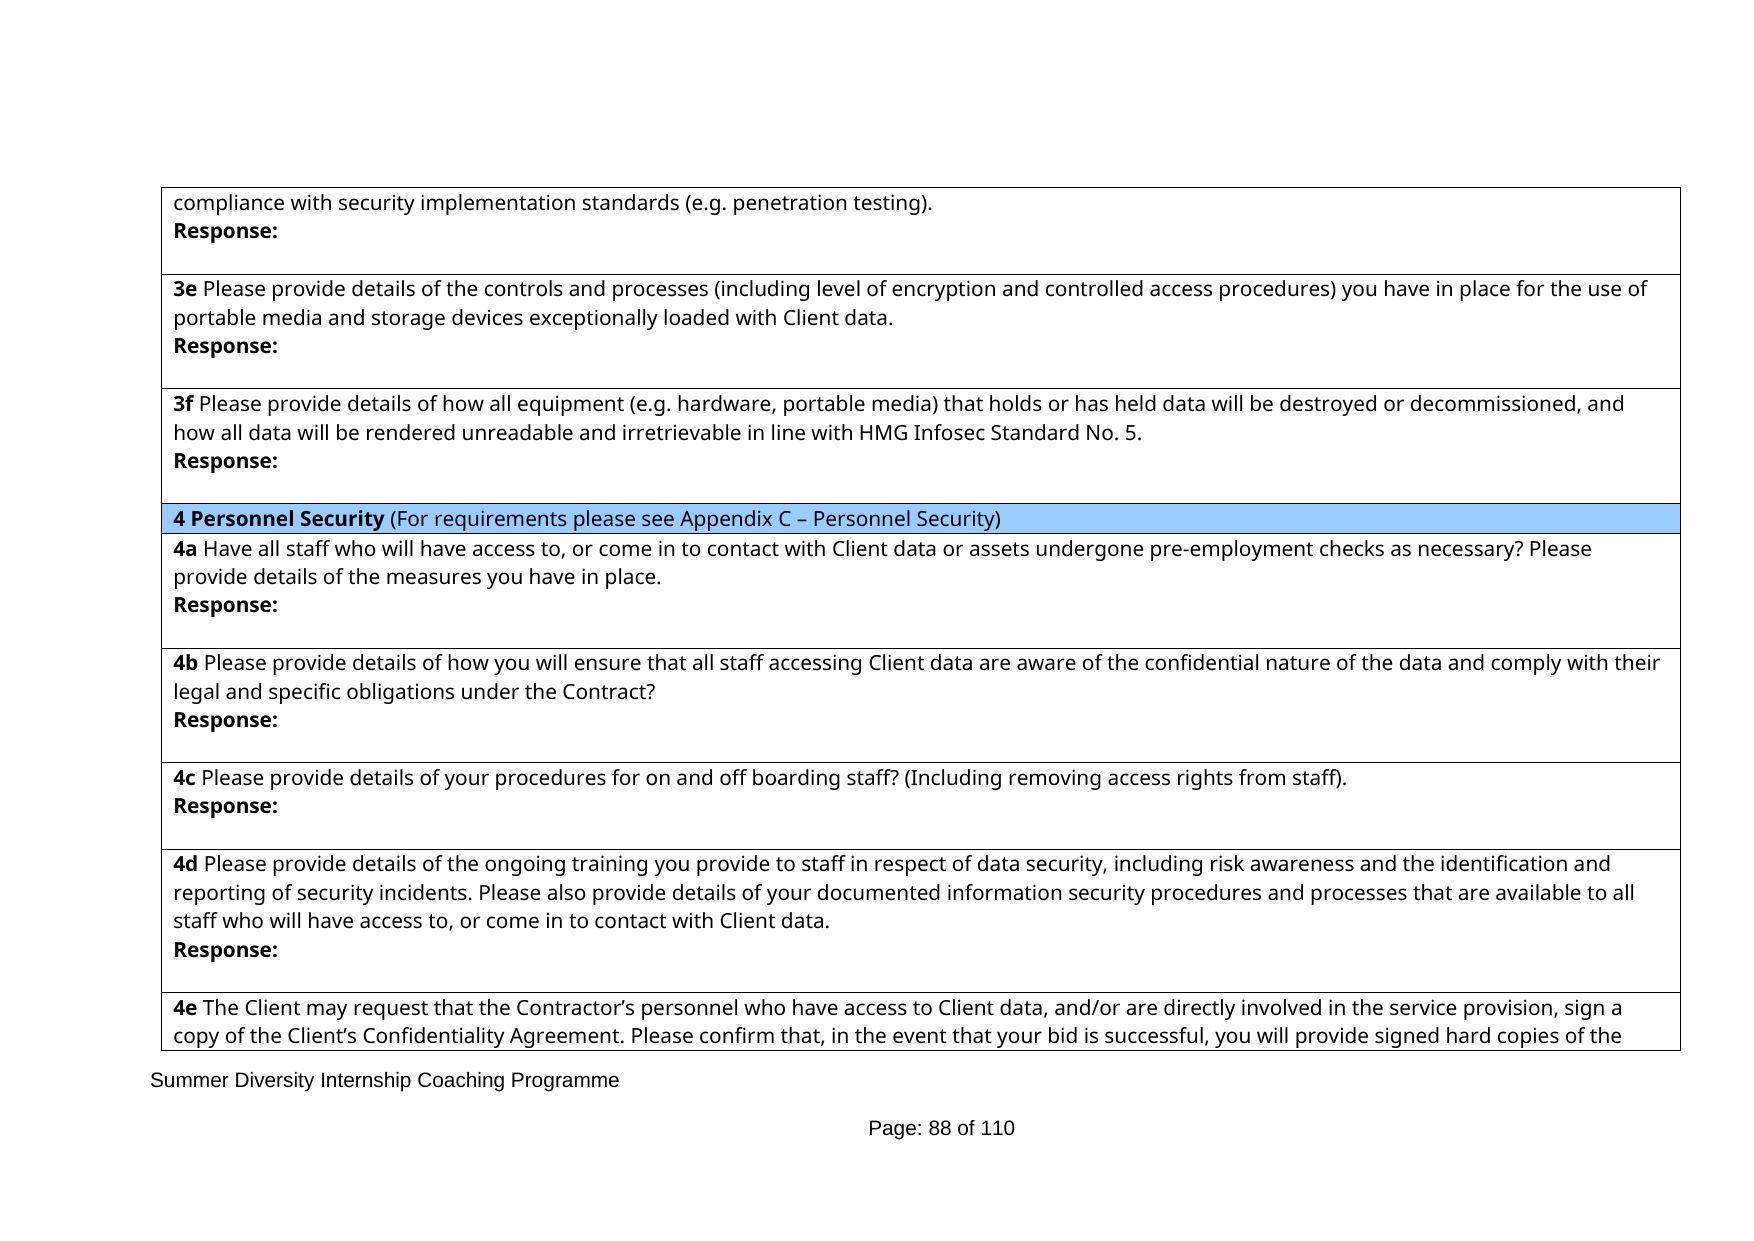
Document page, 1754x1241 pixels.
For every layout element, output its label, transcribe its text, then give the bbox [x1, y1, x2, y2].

table_cell 4 Personnel Security (For requirements please see Appendix C – Personnel Security) [162, 504, 1680, 533]
table_cell 4d Please provide details of the ongoing training you provide to staff in respect of data security, including risk awareness and the identification and reporting of security incidents. Please also provide details of your documented information security procedures and processes that are available to all staff who will have access to, or come in to contact with Client data. Response: [162, 850, 1680, 992]
table_cell 4c Please provide details of your procedures for on and off boarding staff? (Including removing access rights from staff). Response: [162, 763, 1680, 848]
table_cell 3e Please provide details of the controls and processes (including level of encryption and controlled access procedures) you have in place for the use of portable media and storage devices exceptionally loaded with Client data. Response: [162, 275, 1680, 388]
table_cell 4a Have all staff who will have access to, or come in to contact with Client data or assets undergone pre-employment checks as necessary? Please provide details of the measures you have in place. Response: [162, 534, 1680, 647]
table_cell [162, 993, 1680, 1050]
table_cell 4b Please provide details of how you will ensure that all staff accessing Client data are aware of the confidential nature of the data and comply with their legal and specific obligations under the Contract? Response: [162, 649, 1680, 762]
table_cell 3f Please provide details of how all equipment (e.g. hardware, portable media) that holds or has held data will be destroyed or decommissioned, and how all data will be rendered unreadable and irretrievable in line with HMG Infosec Standard No. 5. Response: [162, 389, 1680, 503]
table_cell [162, 188, 1680, 273]
